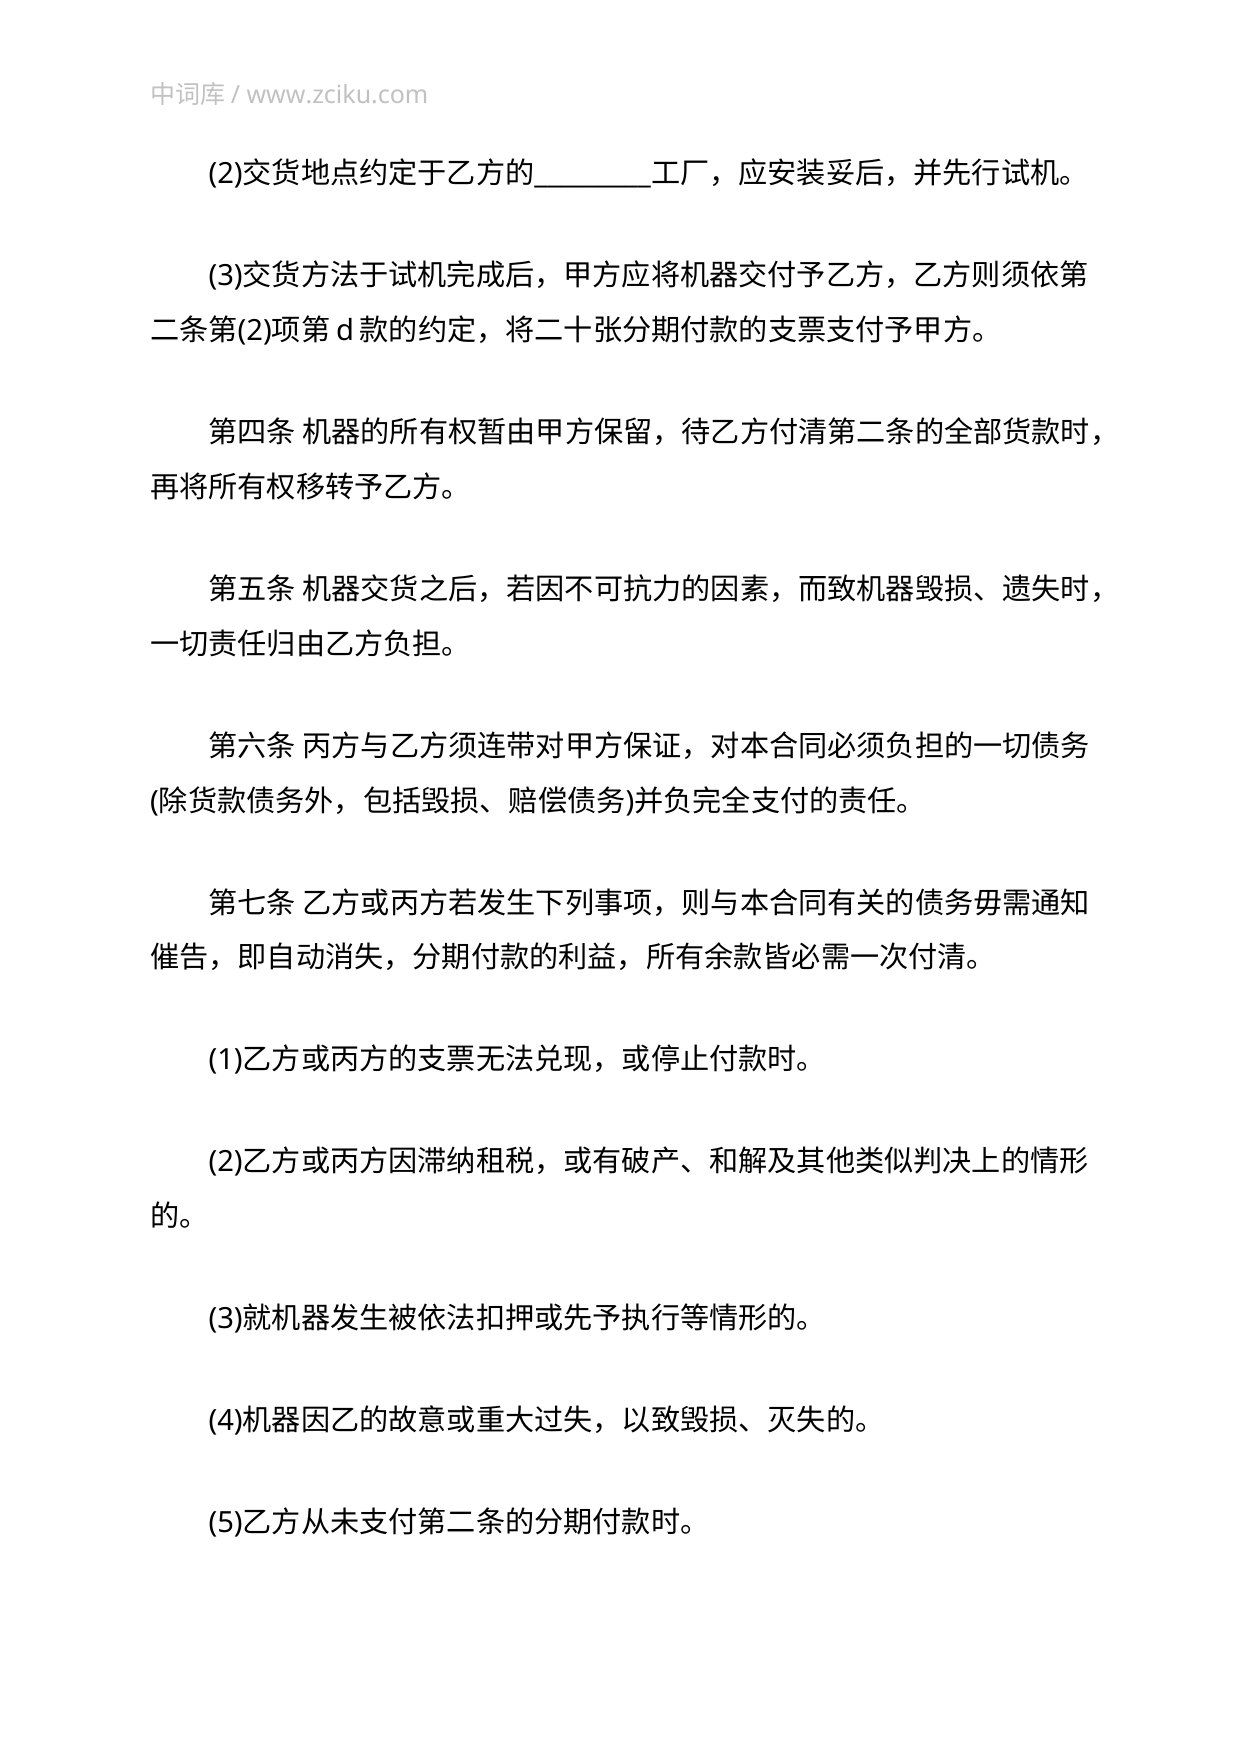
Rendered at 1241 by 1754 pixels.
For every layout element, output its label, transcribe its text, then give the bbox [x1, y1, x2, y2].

text (3)交货方法于试机完成后，甲方应将机器交付予乙方，乙方则须依第二条第(2)项第d款的约定，将二十张分期付款的支票支付予甲方。 [150, 252, 1090, 349]
text (4)机器因乙的故意或重大过失，以致毁损、灭失的。 [150, 1397, 1090, 1439]
text (1)乙方或丙方的支票无法兑现，或停止付款时。 [150, 1036, 1090, 1078]
text (5)乙方从未支付第二条的分期付款时。 [150, 1498, 1090, 1541]
text (2)乙方或丙方因滞纳租税，或有破产、和解及其他类似判决上的情形的。 [150, 1138, 1090, 1235]
text 第五条 机器交货之后，若因不可抗力的因素，而致机器毁损、遗失时，一切责任归由乙方负担。 [150, 566, 1090, 663]
text (3)就机器发生被依法扣押或先予执行等情形的。 [150, 1294, 1090, 1337]
text (2)交货地点约定于乙方的_________工厂，应安装妥后，并先行试机。 [150, 150, 1090, 192]
text 第六条 丙方与乙方须连带对甲方保证，对本合同必须负担的一切债务(除货款债务外，包括毁损、赔偿债务)并负完全支付的责任。 [150, 722, 1090, 819]
text 第七条 乙方或丙方若发生下列事项，则与本合同有关的债务毋需通知催告，即自动消失，分期付款的利益，所有余款皆必需一次付清。 [150, 879, 1090, 976]
text 第四条 机器的所有权暂由甲方保留，待乙方付清第二条的全部货款时，再将所有权移转予乙方。 [150, 409, 1090, 506]
